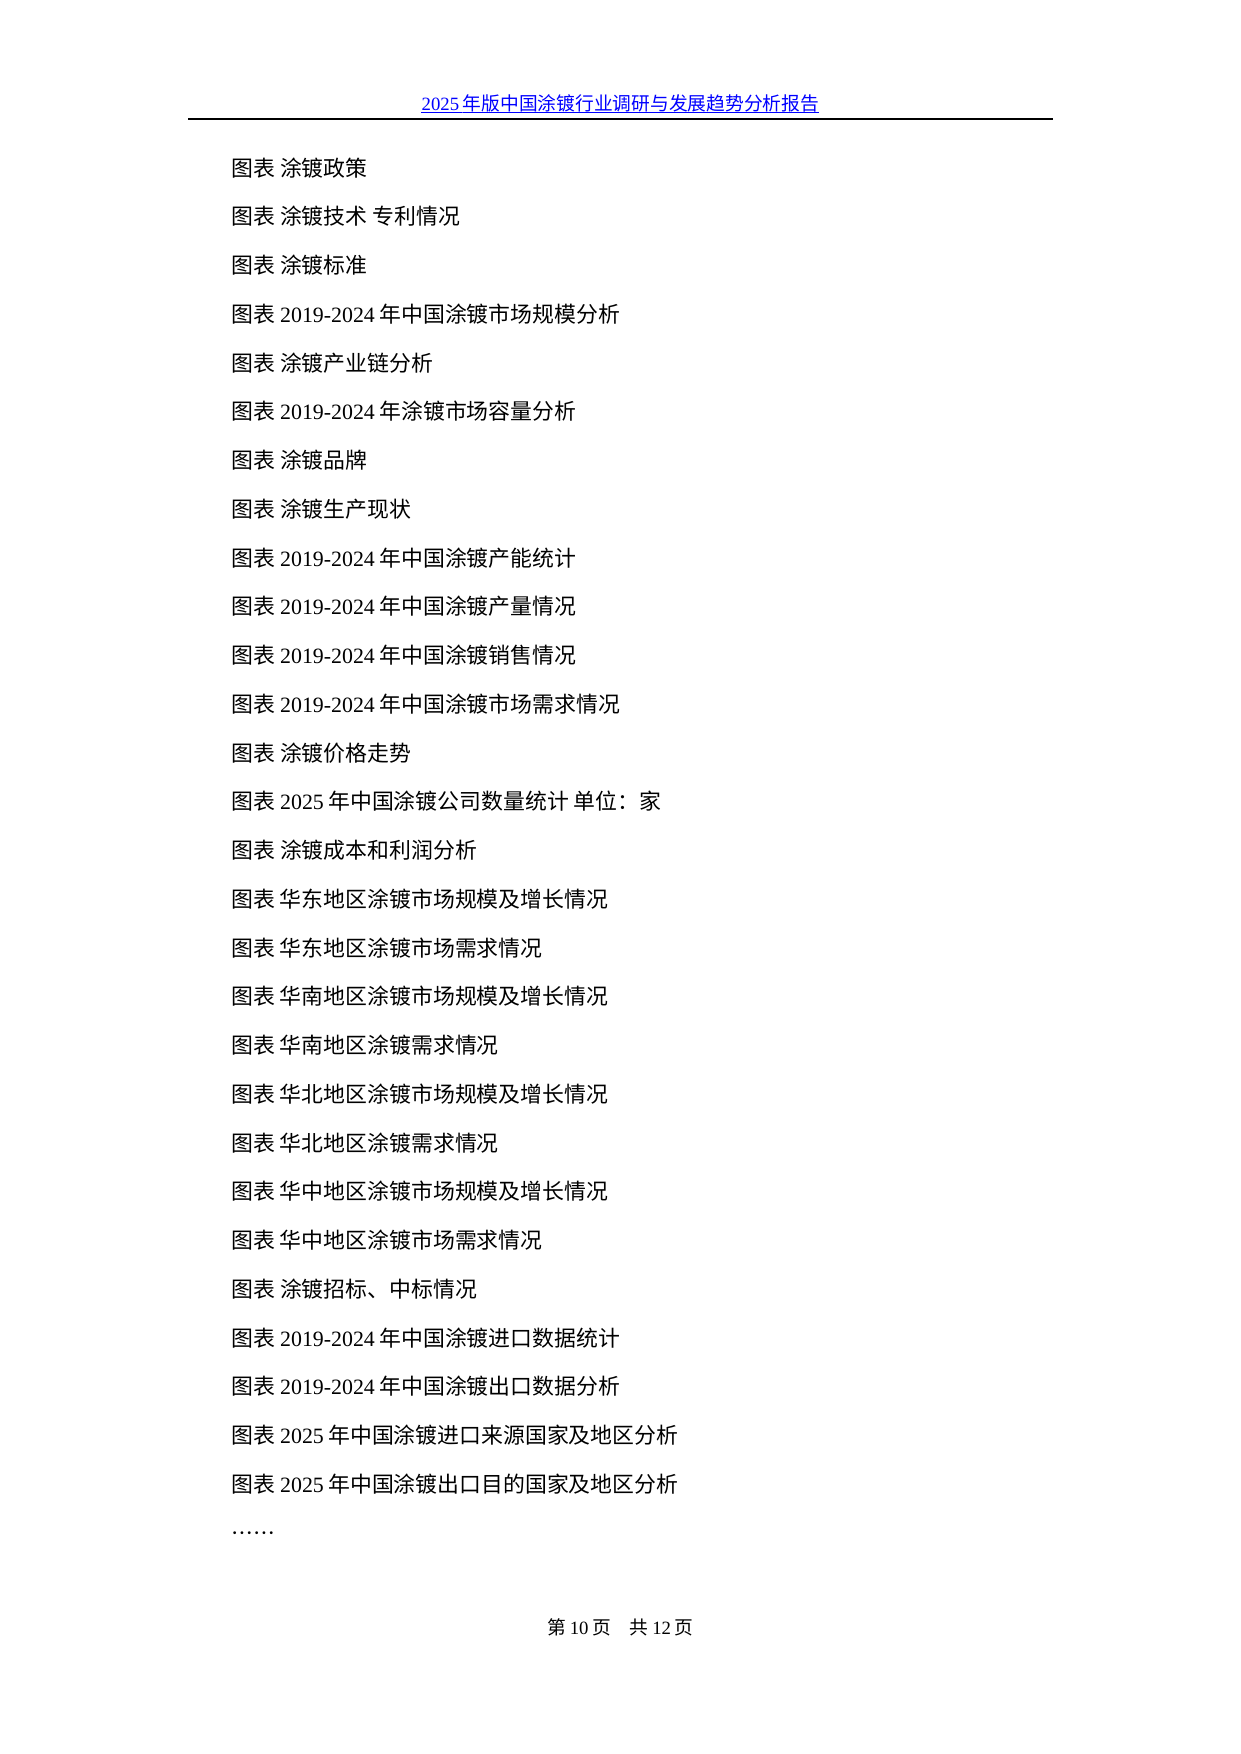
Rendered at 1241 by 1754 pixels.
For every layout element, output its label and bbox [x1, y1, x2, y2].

text [187, 150, 1053, 1548]
